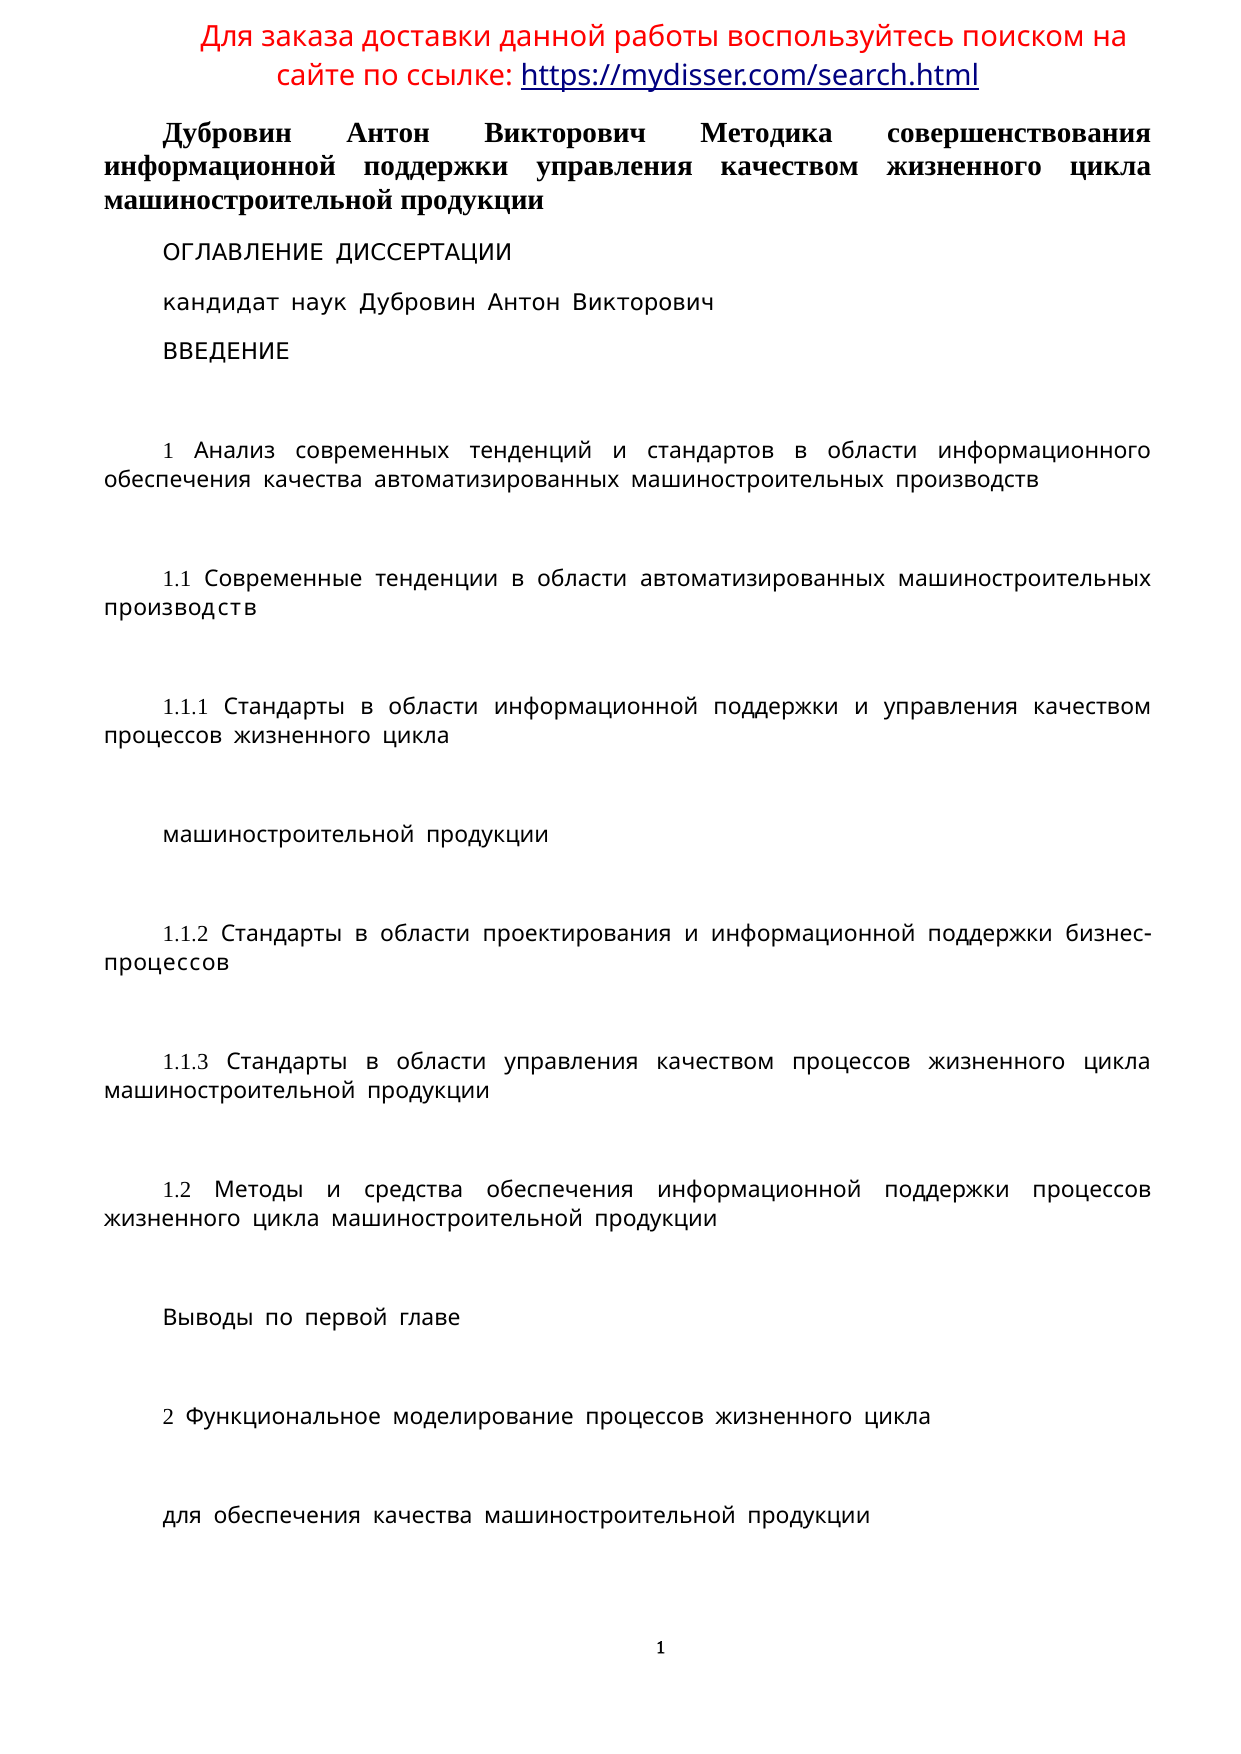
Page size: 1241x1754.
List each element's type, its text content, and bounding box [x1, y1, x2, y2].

text машиностроительной продукции [103, 818, 1152, 847]
text 1.2 Методы и средства обеспечения информационной поддержки процессов жизненного цикла машиностроительной продукции [103, 1173, 1152, 1231]
text 1.1.1 Стандарты в области информационной поддержки и управления качеством процессов жизненного цикла [103, 691, 1152, 748]
text ВВЕДЕНИЕ [103, 336, 1152, 364]
text 2 Функциональное моделирование процессов жизненного цикла [103, 1401, 1152, 1429]
text кандидат наук Дубровин Антон Викторович [103, 286, 1152, 315]
text Выводы по первой главе [103, 1301, 1152, 1330]
text 1 Анализ современных тенденций и стандартов в области информационного обеспечения качества автоматизированных машиностроительных производств [103, 435, 1152, 492]
text 1.1.3 Стандарты в области управления качеством процессов жизненного цикла машиностроительной продукции [103, 1046, 1152, 1103]
text 1.1.2 Стандарты в области проектирования и информационной поддержки бизнес-процессов [103, 918, 1152, 975]
text для обеспечения качества машиностроительной продукции [103, 1500, 1152, 1528]
text ОГЛАВЛЕНИЕ ДИССЕРТАЦИИ [103, 236, 1152, 265]
text 1.1 Современные тенденции в области автоматизированных машиностроительных производств [103, 563, 1152, 620]
text Дубровин Антон Викторович Методика совершенствования информационной поддержки управления качеством жизненного цикла машиностроительной продукции [103, 115, 1152, 216]
